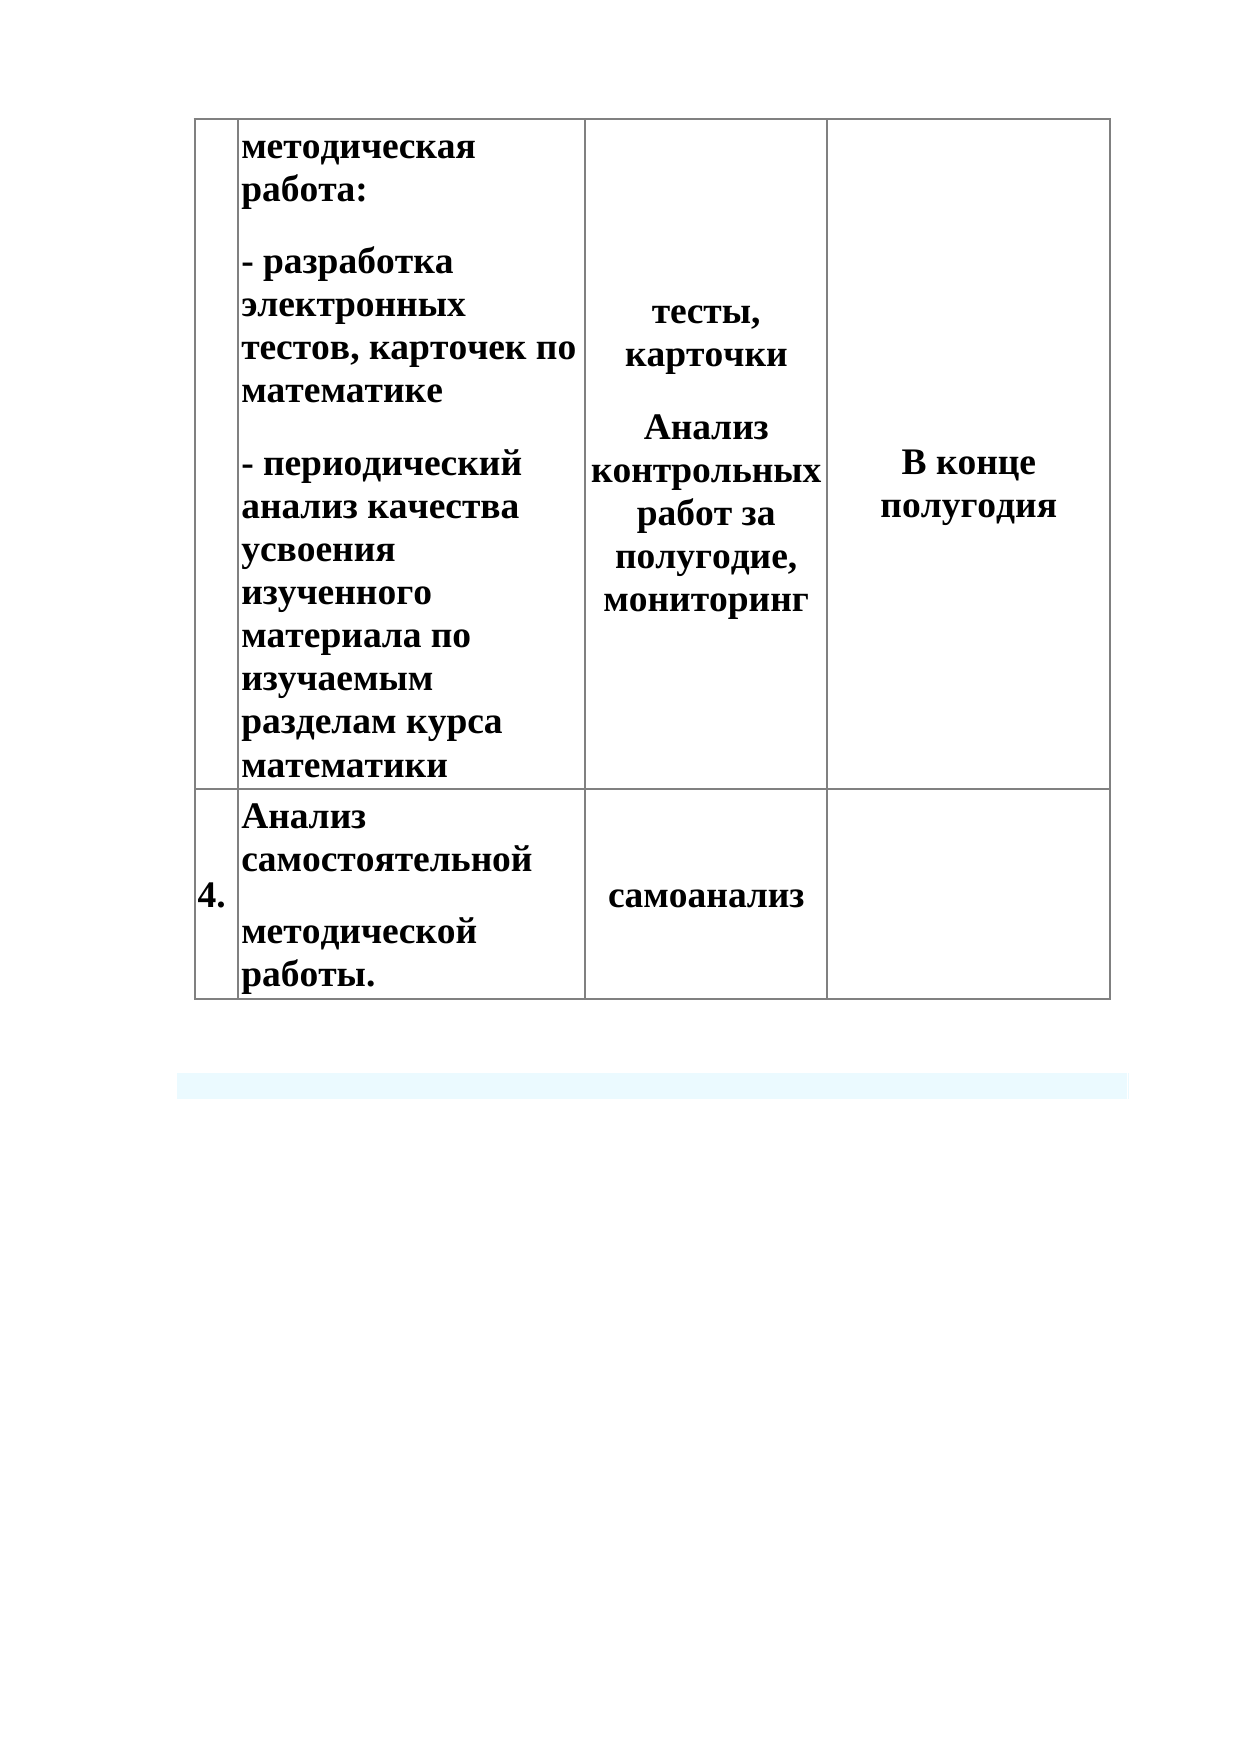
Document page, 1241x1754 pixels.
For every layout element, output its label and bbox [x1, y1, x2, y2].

table_header [177, 118, 1127, 1072]
table_cell [177, 1073, 1127, 1099]
